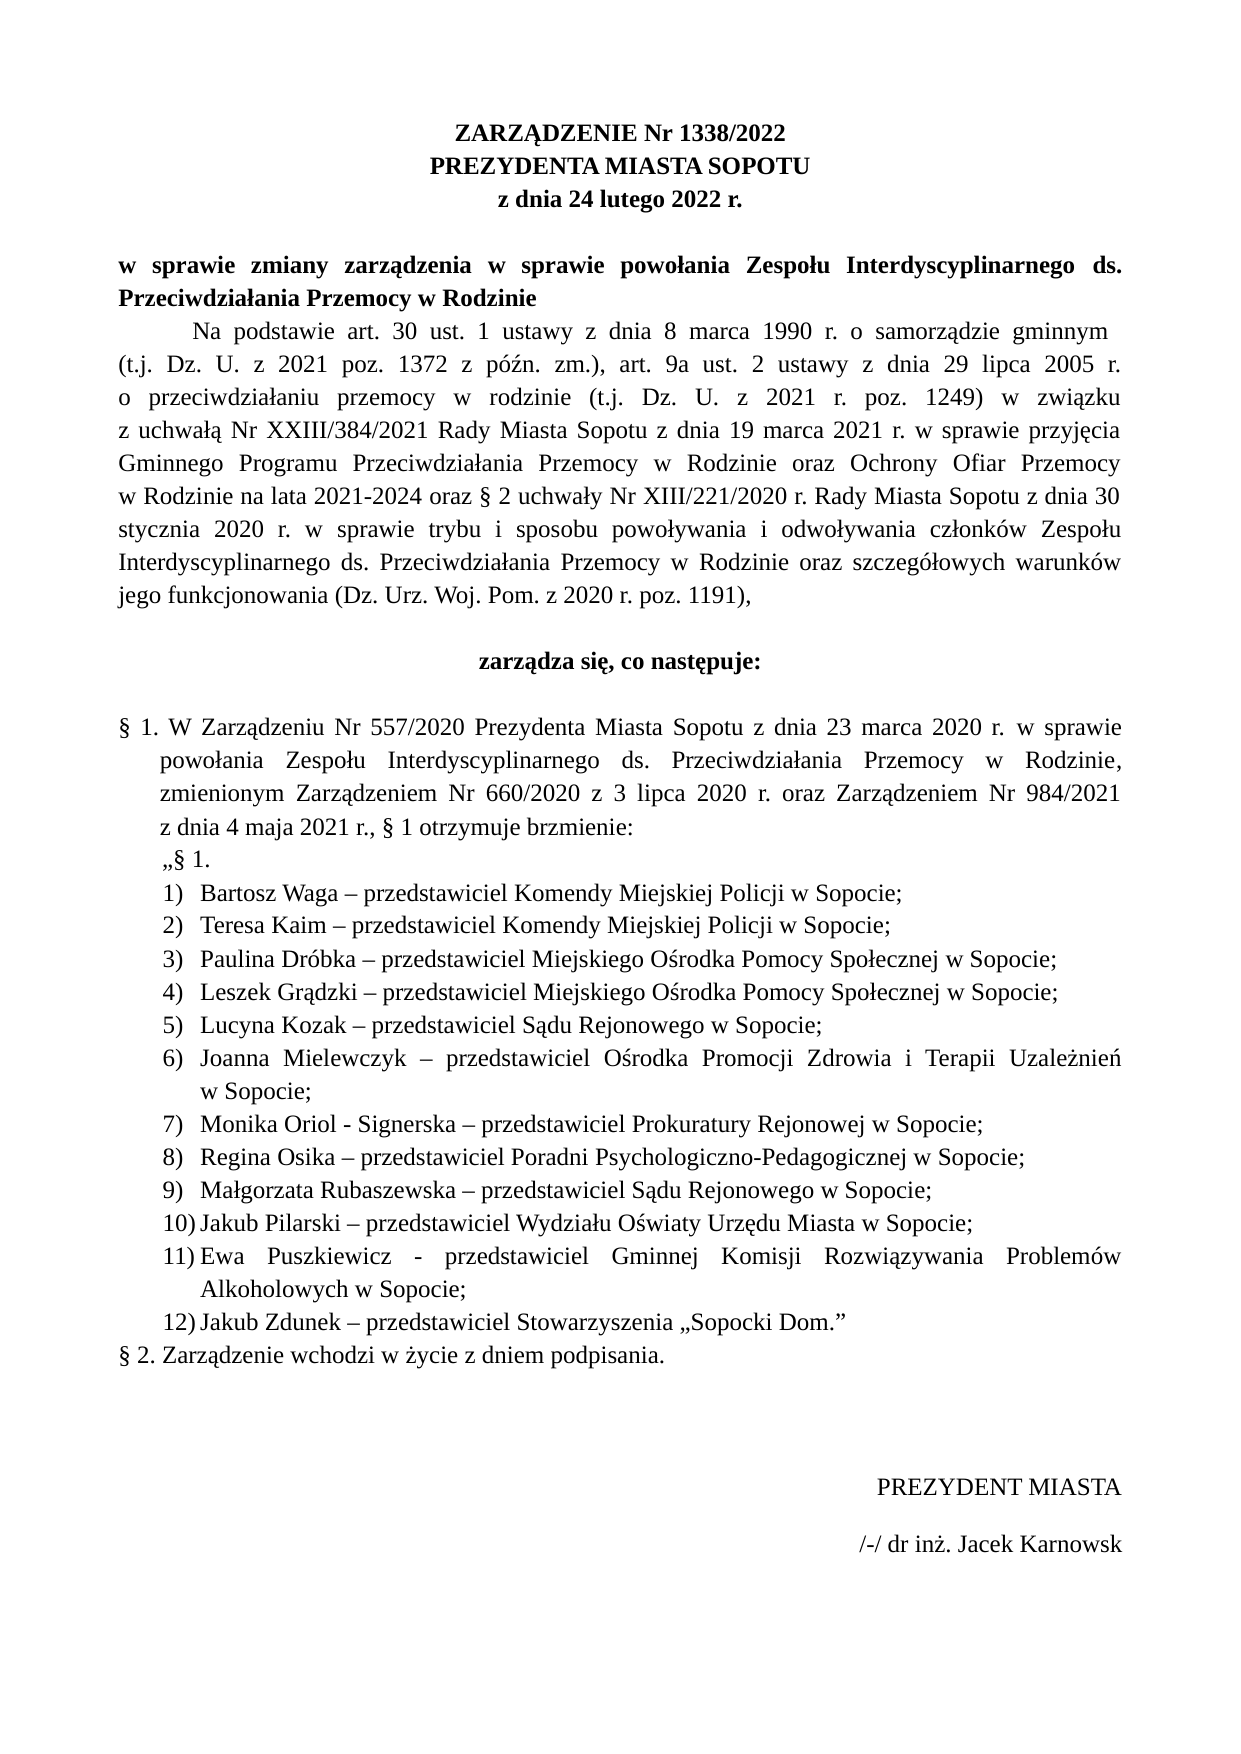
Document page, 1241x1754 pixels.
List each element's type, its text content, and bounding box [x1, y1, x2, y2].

text „§ 1. [118, 844, 1122, 873]
list Regina Osika – przedstawiciel Poradni Psychologiczno-Pedagogicznej w Sopocie; [162, 1142, 1122, 1171]
text ZARZĄDZENIE Nr 1338/2022 [118, 118, 1122, 147]
list Jakub Pilarski – przedstawiciel Wydziału Oświaty Urzędu Miasta w Sopocie; [162, 1208, 1122, 1237]
text zarządza się, co następuje: [118, 646, 1122, 675]
text PREZYDENTA MIASTA SOPOTU [118, 151, 1122, 180]
text § 2. Zarządzenie wchodzi w życie z dniem podpisania. [118, 1340, 1122, 1369]
text w sprawie zmiany zarządzenia w sprawie powołania Zespołu Interdyscyplinarnego ds. Przeciwdziałania Przemocy w Rodzinie [118, 250, 1122, 312]
list Leszek Grądzki – przedstawiciel Miejskiego Ośrodka Pomocy Społecznej w Sopocie; [162, 977, 1122, 1005]
list Paulina Dróbka – przedstawiciel Miejskiego Ośrodka Pomocy Społecznej w Sopocie; [162, 944, 1122, 972]
list Monika Oriol - Signerska – przedstawiciel Prokuratury Rejonowej w Sopocie; [162, 1109, 1122, 1137]
list Lucyna Kozak – przedstawiciel Sądu Rejonowego w Sopocie; [162, 1010, 1122, 1038]
text PREZYDENT MIASTA [118, 1472, 1122, 1501]
text /-/ dr inż. Jacek Karnowsk [118, 1529, 1122, 1558]
list Jakub Zdunek – przedstawiciel Stowarzyszenia „Sopocki Dom.” [162, 1307, 1122, 1336]
list Małgorzata Rubaszewska – przedstawiciel Sądu Rejonowego w Sopocie; [162, 1175, 1122, 1203]
list Bartosz Waga – przedstawiciel Komendy Miejskiej Policji w Sopocie; [162, 878, 1122, 906]
list Joanna Mielewczyk – przedstawiciel Ośrodka Promocji Zdrowia i Terapii Uzależnień w Sopocie; [162, 1043, 1122, 1104]
list Teresa Kaim – przedstawiciel Komendy Miejskiej Policji w Sopocie; [162, 911, 1122, 939]
text § 1. W Zarządzeniu Nr 557/2020 Prezydenta Miasta Sopotu z dnia 23 marca 2020 r. w sprawie powołania Zespołu Interdyscyplinarnego ds. Przeciwdziałania Przemocy w Rodzinie, zmienionym Zarządzeniem Nr 660/2020 z 3 lipca 2020 r. oraz Zarządzeniem Nr 984/2021 z dnia 4 maja 2021 r., § 1 otrzymuje brzmienie: [118, 712, 1122, 840]
text z dnia 24 lutego 2022 r. [118, 184, 1122, 213]
text Na podstawie art. 30 ust. 1 ustawy z dnia 8 marca 1990 r. o samorządzie gminnym (t.j. Dz. U. z 2021 poz. 1372 z późn. zm.), art. 9a ust. 2 ustawy z dnia 29 lipca 2005 r. o przeciwdziałaniu przemocy w rodzinie (t.j. Dz. U. z 2021 r. poz. 1249) w związku z uchwałą Nr XXIII/384/2021 Rady Miasta Sopotu z dnia 19 marca 2021 r. w sprawie przyjęcia Gminnego Programu Przeciwdziałania Przemocy w Rodzinie oraz Ochrony Ofiar Przemocy w Rodzinie na lata 2021-2024 oraz § 2 uchwały Nr XIII/221/2020 r. Rady Miasta Sopotu z dnia 30 stycznia 2020 r. w sprawie trybu i sposobu powoływania i odwoływania członków Zespołu Interdyscyplinarnego ds. Przeciwdziałania Przemocy w Rodzinie oraz szczegółowych warunków jego funkcjonowania (Dz. Urz. Woj. Pom. z 2020 r. poz. 1191), [118, 316, 1122, 609]
list Ewa Puszkiewicz - przedstawiciel Gminnej Komisji Rozwiązywania Problemów Alkoholowych w Sopocie; [162, 1241, 1122, 1303]
